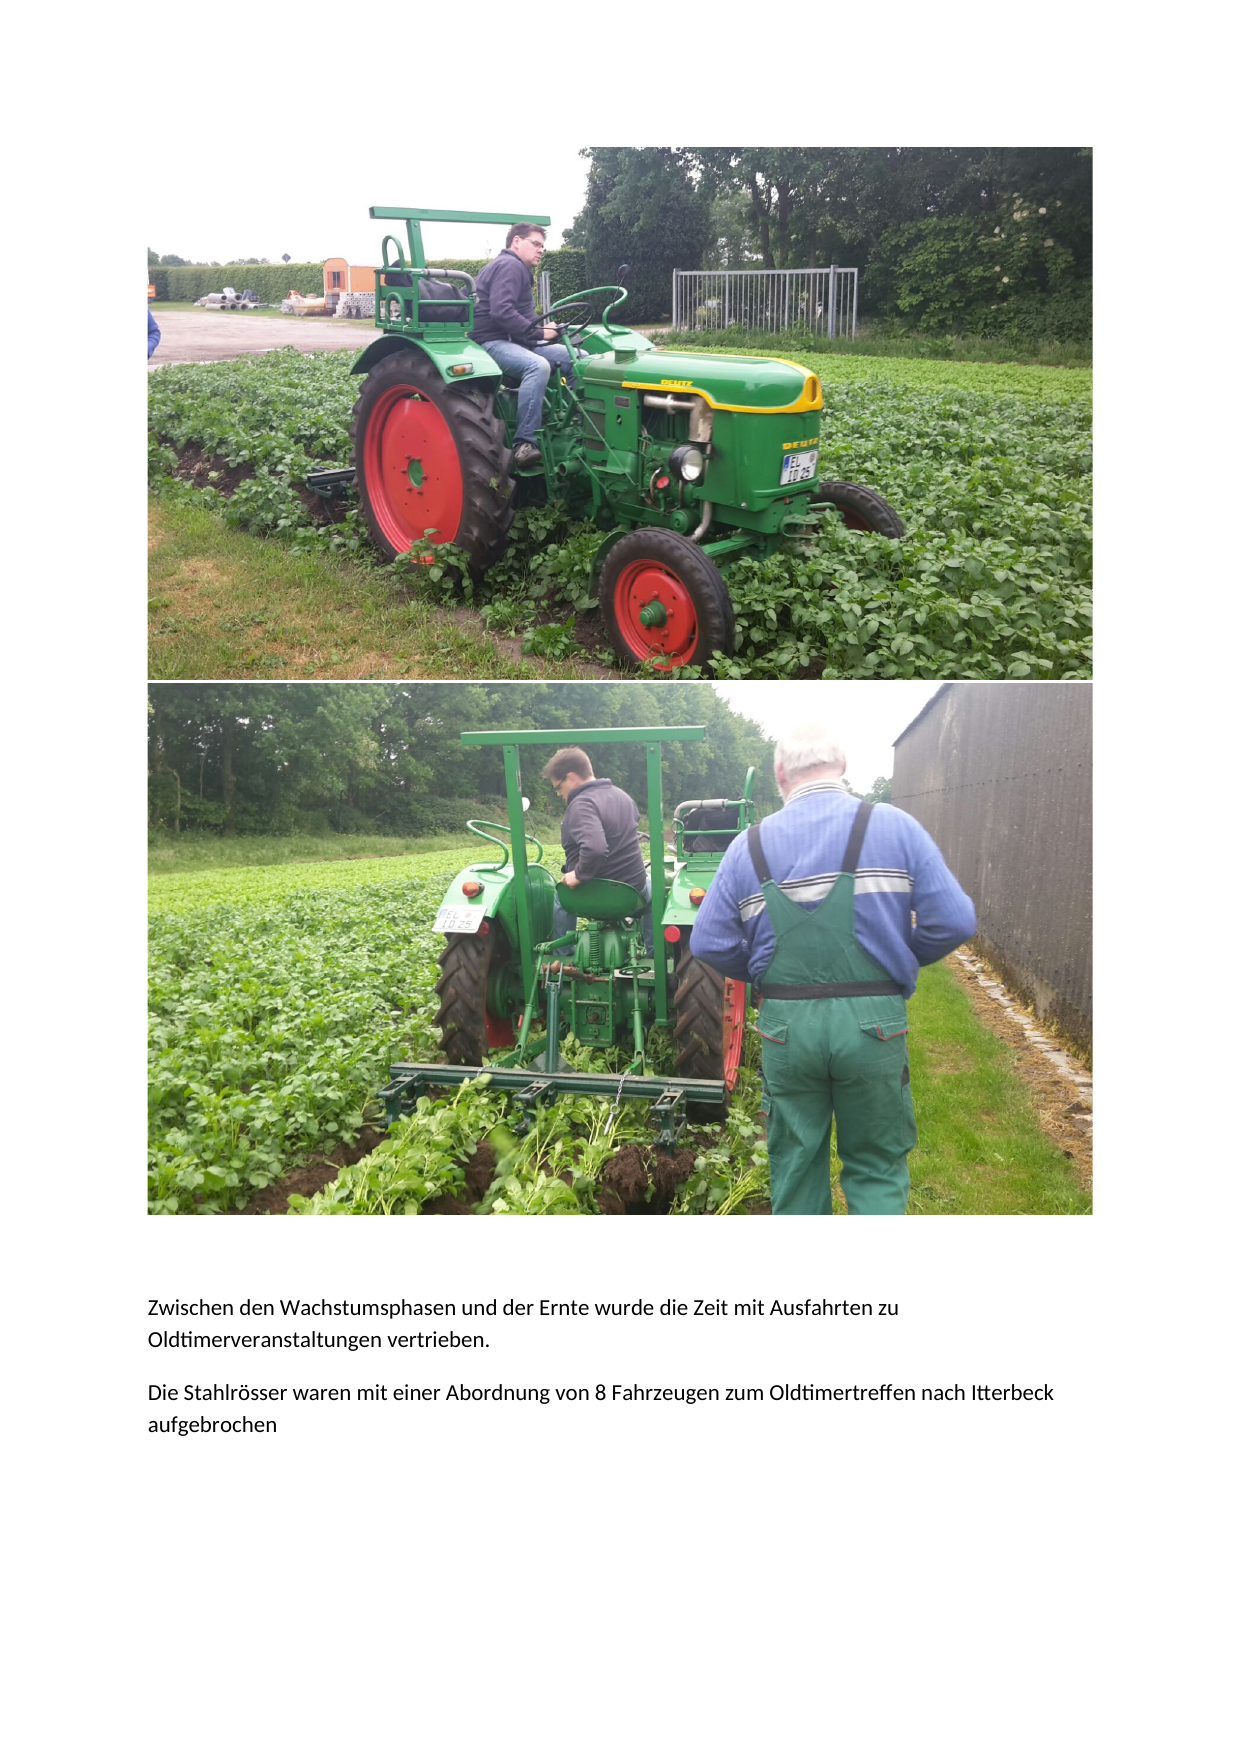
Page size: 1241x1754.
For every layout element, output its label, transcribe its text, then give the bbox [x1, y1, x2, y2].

text Zwischen den Wachstumsphasen und der Ernte wurde die Zeit mit Ausfahrten zu Oldtimerveranstaltungen vertrieben. [148, 1293, 1093, 1353]
picture [147, 147, 1093, 680]
text Die Stahlrösser waren mit einer Abordnung von 8 Fahrzeugen zum Oldtimertreffen nach Itterbeck aufgebrochen [148, 1378, 1093, 1438]
picture [147, 683, 1093, 1215]
